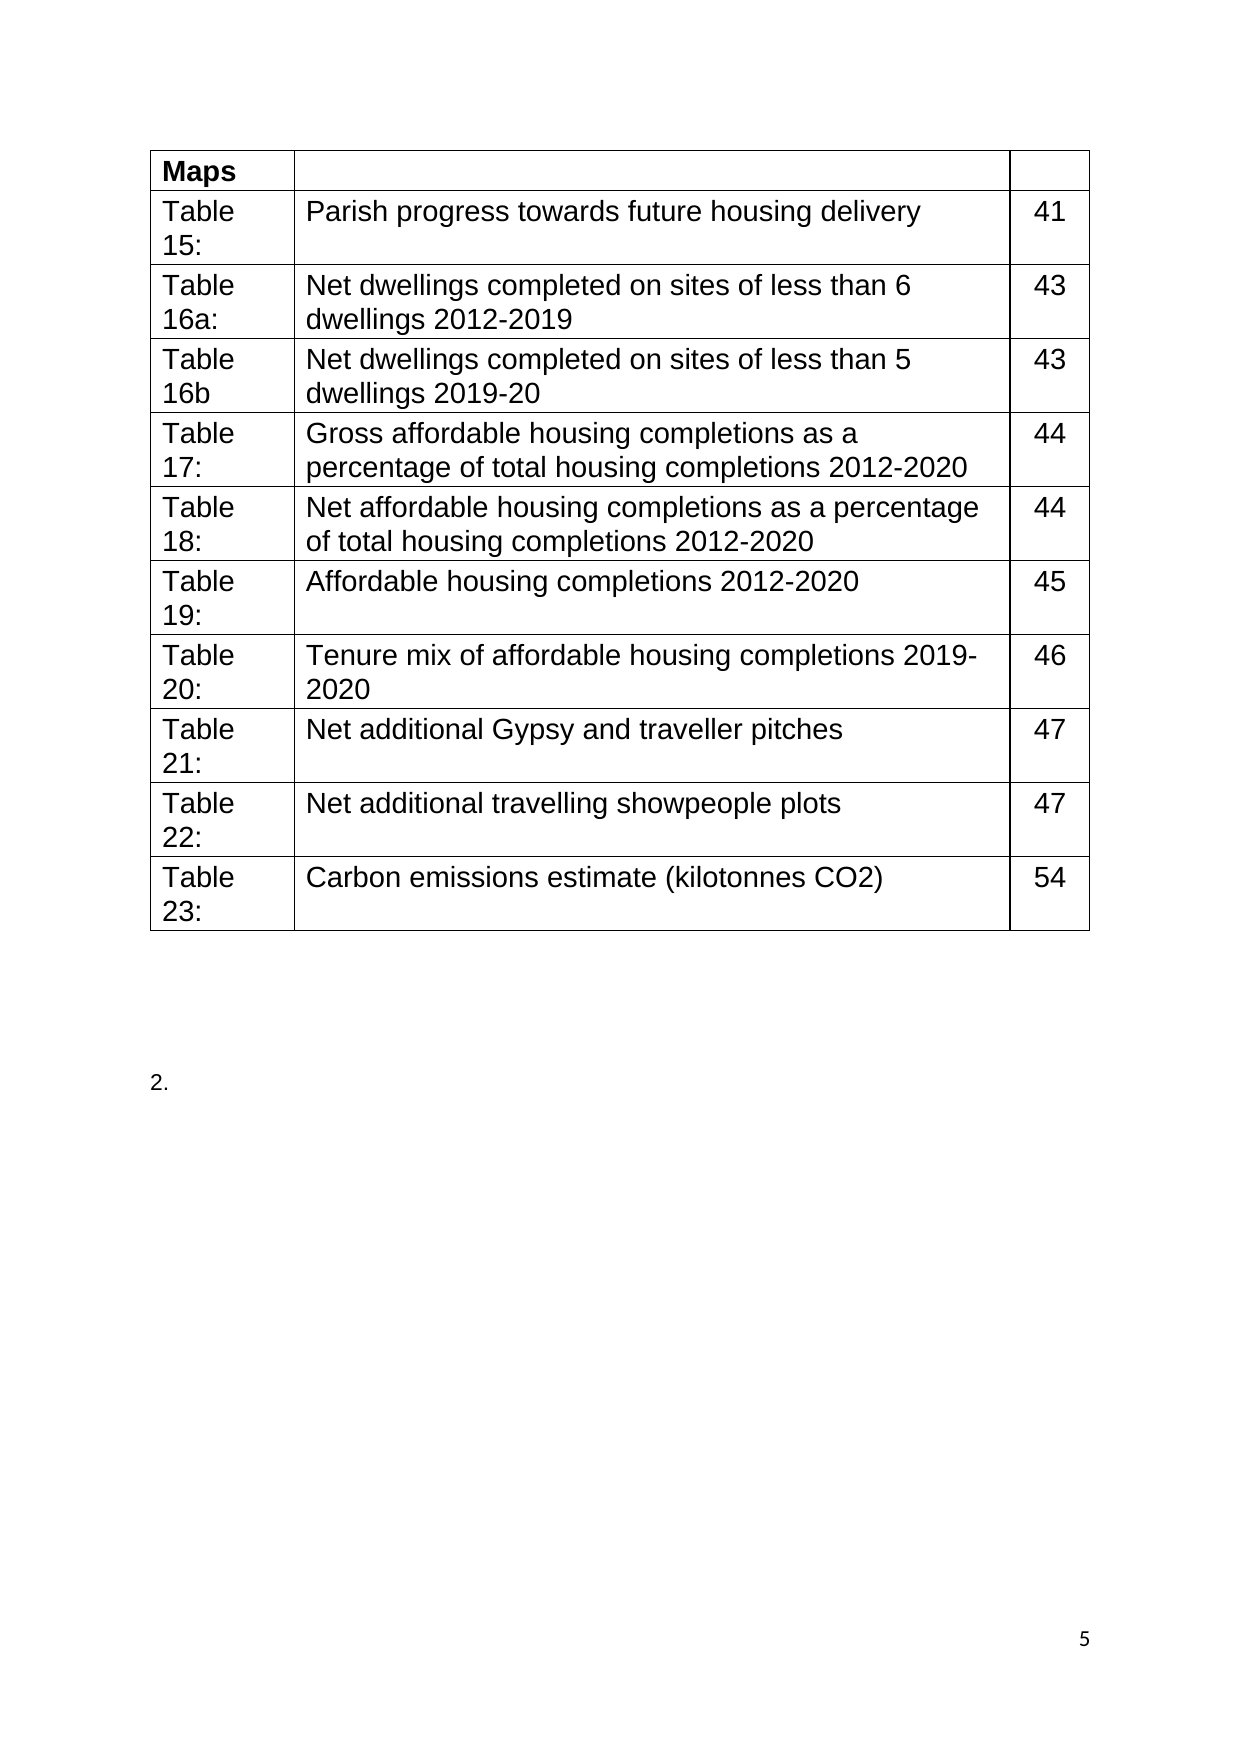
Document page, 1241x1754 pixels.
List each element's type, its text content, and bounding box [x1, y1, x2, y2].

table_cell Table 20: [151, 635, 294, 708]
table_cell Table 18: [151, 487, 294, 560]
table_cell Table 16a: [151, 265, 294, 338]
table_cell 45 [1011, 561, 1089, 634]
table_cell 47 [1011, 783, 1089, 856]
table_cell Table 22: [151, 783, 294, 856]
table_cell Net dwellings completed on sites of less than 6 dwellings 2012-2019 [295, 265, 1009, 338]
table_cell Net dwellings completed on sites of less than 5 dwellings 2019-20 [295, 339, 1009, 412]
table_cell Gross affordable housing completions as a percentage of total housing completions 2012-2020 [295, 413, 1009, 486]
table_cell Carbon emissions estimate (kilotonnes CO2) [295, 857, 1009, 930]
table_cell 43 [1011, 339, 1089, 412]
table_cell 54 [1011, 857, 1089, 930]
table_cell Parish progress towards future housing delivery [295, 191, 1009, 264]
table_cell Table 23: [151, 857, 294, 930]
table_cell Table 15: [151, 191, 294, 264]
table_cell Net additional Gypsy and traveller pitches [295, 709, 1009, 782]
table_cell Table 21: [151, 709, 294, 782]
table_cell 44 [1011, 413, 1089, 486]
table_cell Affordable housing completions 2012-2020 [295, 561, 1009, 634]
table_cell Table 19: [151, 561, 294, 634]
table_cell Net affordable housing completions as a percentage of total housing completions 2012-2020 [295, 487, 1009, 560]
table_header [1011, 151, 1089, 190]
table_cell 43 [1011, 265, 1089, 338]
table_cell Tenure mix of affordable housing completions 2019-2020 [295, 635, 1009, 708]
table_cell 47 [1011, 709, 1089, 782]
table_cell Net additional travelling showpeople plots [295, 783, 1009, 856]
table_header [295, 151, 1009, 190]
table_cell 41 [1011, 191, 1089, 264]
table_cell 46 [1011, 635, 1089, 708]
table_header Maps [151, 151, 294, 190]
table_cell 44 [1011, 487, 1089, 560]
table_cell Table 17: [151, 413, 294, 486]
table_cell Table 16b [151, 339, 294, 412]
